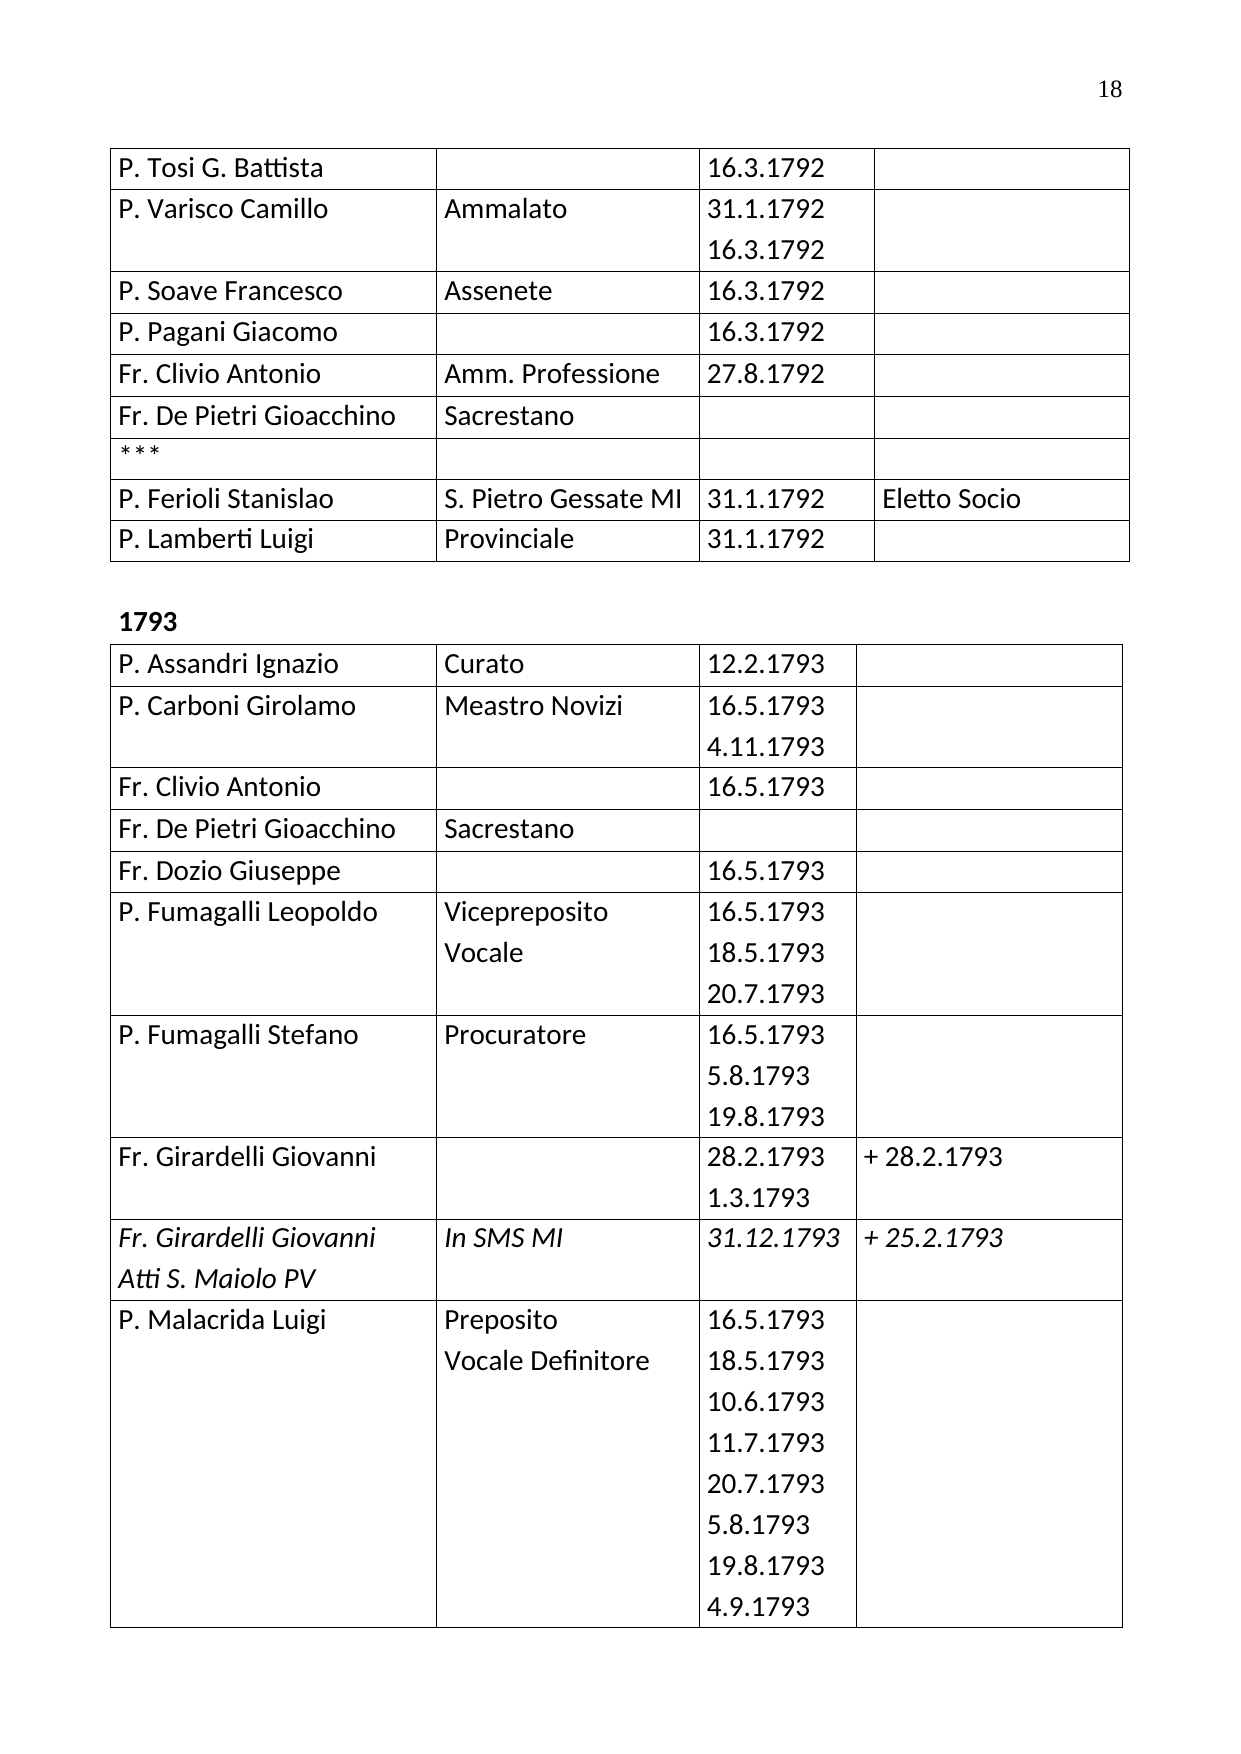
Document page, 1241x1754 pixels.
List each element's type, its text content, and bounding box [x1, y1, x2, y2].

table_cell 16.5.1793 5.8.1793 19.8.1793 [700, 1016, 856, 1137]
table_cell [437, 1138, 699, 1218]
table_header 12.2.1793 [700, 645, 856, 686]
table_header Curato [437, 645, 699, 686]
table_cell P. Fumagalli Stefano [111, 1016, 436, 1137]
table_cell S. Pietro Gessate MI [437, 480, 699, 519]
table_cell Fr. De Pietri Gioacchino [111, 397, 436, 437]
table_cell [857, 852, 1122, 892]
table_cell [875, 397, 1129, 437]
table_cell P. Lamberti Luigi [111, 521, 436, 561]
table_cell [437, 439, 699, 479]
table_cell 16.3.1792 [700, 314, 874, 354]
text 1793 [118, 603, 1122, 639]
table_cell Provinciale [437, 521, 699, 561]
table_cell *** [111, 439, 436, 479]
table_cell 16.5.1793 [700, 852, 856, 892]
table_cell [700, 810, 856, 851]
table_cell Vicepreposito Vocale [437, 893, 699, 1015]
table_cell 31.12.1793 [700, 1220, 856, 1300]
table_cell [875, 190, 1129, 271]
table_cell Sacrestano [437, 810, 699, 851]
table_cell Fr. Girardelli Giovanni Atti S. Maiolo PV [111, 1220, 436, 1300]
table_cell 16.5.1793 18.5.1793 20.7.1793 [700, 893, 856, 1015]
table_cell Fr. Girardelli Giovanni [111, 1138, 436, 1218]
table_cell [437, 852, 699, 892]
table_cell Assenete [437, 272, 699, 312]
table_cell [857, 687, 1122, 767]
table_cell + 25.2.1793 [857, 1220, 1122, 1300]
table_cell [437, 1301, 699, 1627]
table_cell [875, 521, 1129, 561]
table_cell [875, 272, 1129, 312]
table_cell + 28.2.1793 [857, 1138, 1122, 1218]
table_cell 28.2.1793 1.3.1793 [700, 1138, 856, 1218]
table_cell P. Soave Francesco [111, 272, 436, 312]
table_cell 31.1.1792 [700, 521, 874, 561]
table_cell [700, 439, 874, 479]
table_header [857, 645, 1122, 686]
table_cell Fr. Clivio Antonio [111, 768, 436, 809]
table_cell [700, 397, 874, 437]
table_cell 16.5.1793 4.11.1793 [700, 687, 856, 767]
table_cell [857, 810, 1122, 851]
table_cell Amm. Professione [437, 355, 699, 396]
table_cell 16.3.1792 [700, 272, 874, 312]
table_cell [857, 893, 1122, 1015]
table_cell Eletto Socio [875, 480, 1129, 519]
table_cell Procuratore [437, 1016, 699, 1137]
table_cell [857, 768, 1122, 809]
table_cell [700, 1301, 856, 1627]
table_cell 16.5.1793 [700, 768, 856, 809]
table_cell P. Tosi G. Battista [111, 149, 436, 189]
table_cell P. Malacrida Luigi [111, 1301, 436, 1627]
table_cell 31.1.1792 [700, 480, 874, 519]
table_cell P. Ferioli Stanislao [111, 480, 436, 519]
table_cell [437, 768, 699, 809]
table_header P. Assandri Ignazio [111, 645, 436, 686]
table_cell Ammalato [437, 190, 699, 271]
table_cell P. Pagani Giacomo [111, 314, 436, 354]
table_cell Fr. De Pietri Gioacchino [111, 810, 436, 851]
table_cell [875, 149, 1129, 189]
table_cell [437, 149, 699, 189]
table_cell [875, 314, 1129, 354]
table_cell Sacrestano [437, 397, 699, 437]
table_cell In SMS MI [437, 1220, 699, 1300]
table_cell 27.8.1792 [700, 355, 874, 396]
table_cell P. Varisco Camillo [111, 190, 436, 271]
table_cell [875, 439, 1129, 479]
table_cell P. Fumagalli Leopoldo [111, 893, 436, 1015]
table_cell Fr. Clivio Antonio [111, 355, 436, 396]
table_cell Meastro Novizi [437, 687, 699, 767]
table_cell 16.3.1792 [700, 149, 874, 189]
table_cell 31.1.1792 16.3.1792 [700, 190, 874, 271]
table_cell [437, 314, 699, 354]
table_cell [857, 1016, 1122, 1137]
table_cell [857, 1301, 1122, 1627]
table_cell P. Carboni Girolamo [111, 687, 436, 767]
table_cell [875, 355, 1129, 396]
table_cell Fr. Dozio Giuseppe [111, 852, 436, 892]
